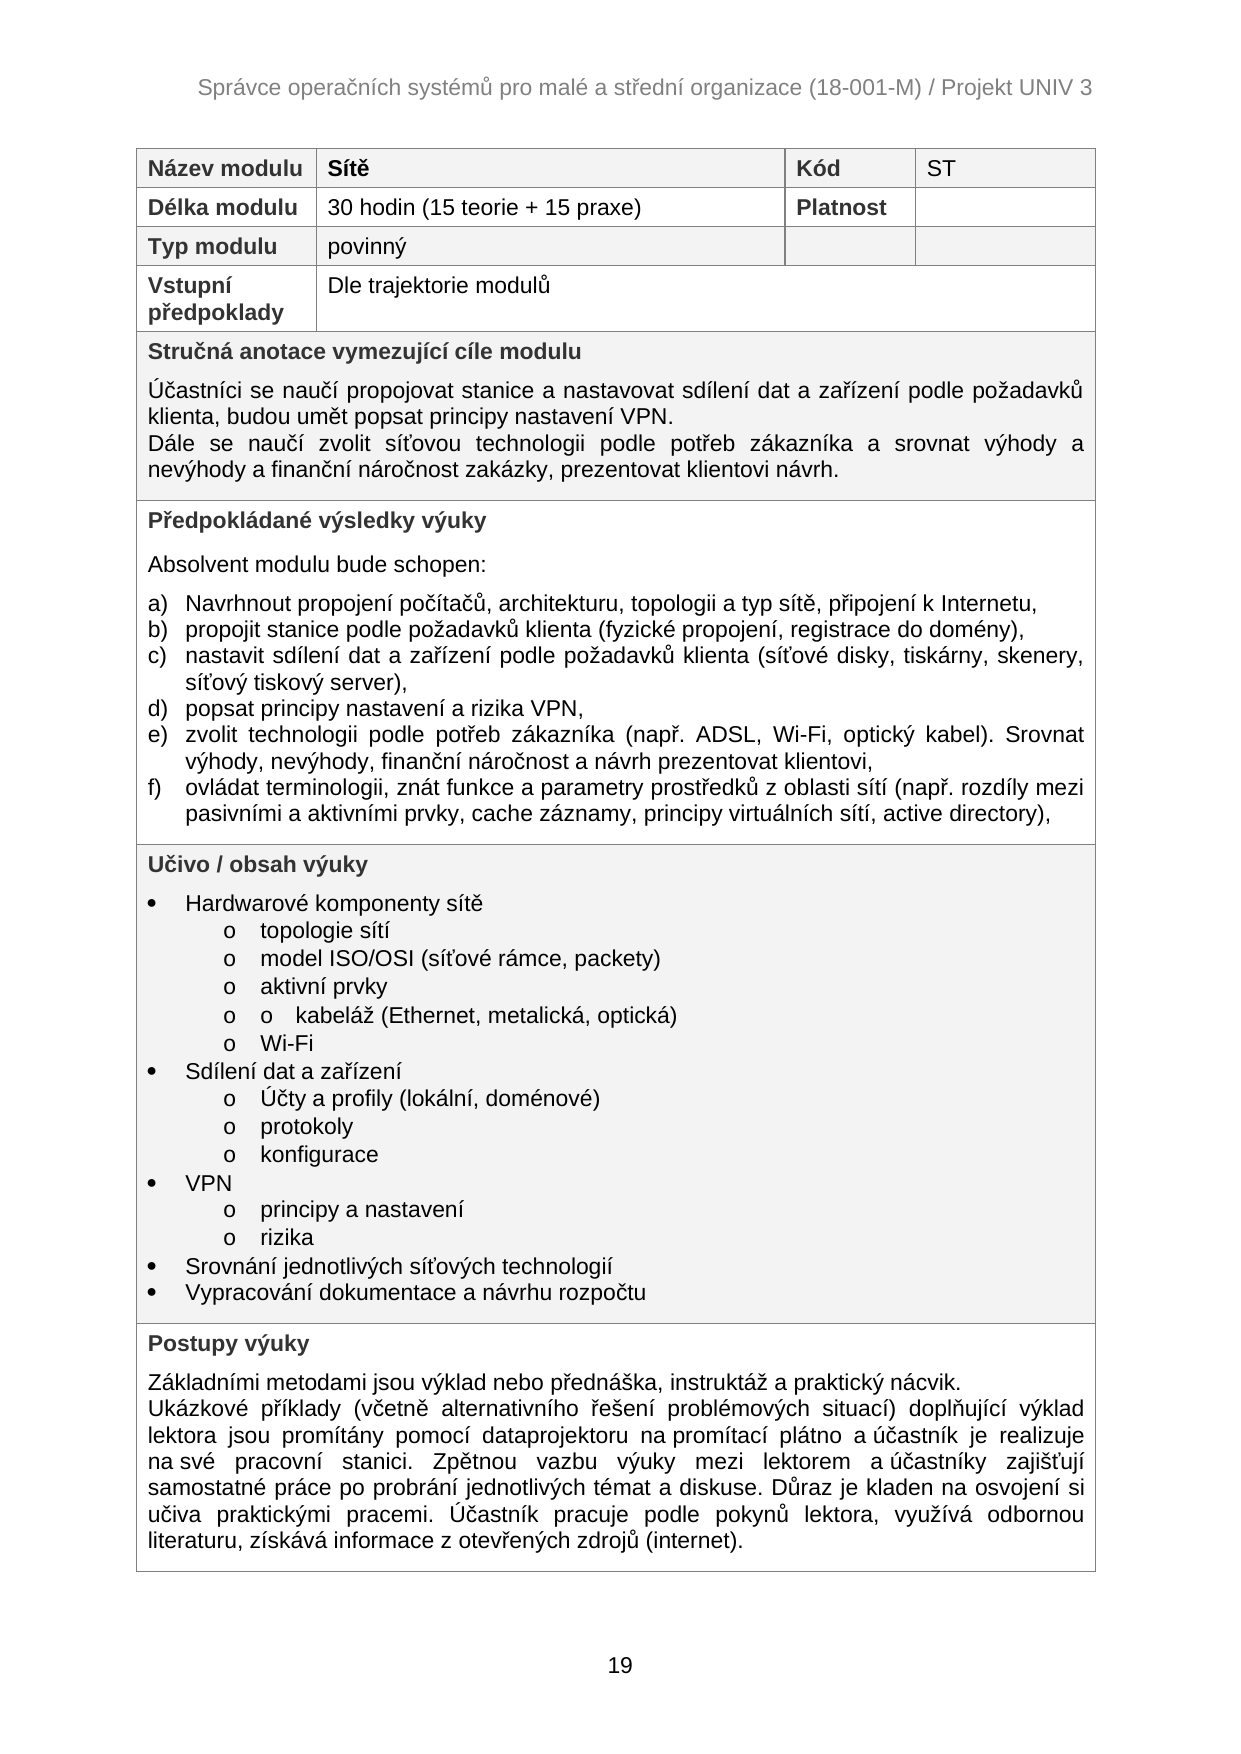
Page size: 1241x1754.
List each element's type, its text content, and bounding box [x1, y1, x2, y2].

table_cell Délka modulu [137, 188, 316, 226]
table_cell povinný [317, 227, 784, 265]
table_cell Dle trajektorie modulů [317, 266, 1095, 331]
table_cell [916, 188, 1095, 226]
table_cell [916, 227, 1095, 265]
table_header ST [916, 149, 1095, 187]
table_cell 30 hodin (15 teorie + 15 praxe) [317, 188, 784, 226]
table_cell Postupy výuky Základními metodami jsou výklad nebo přednáška, instruktáž a praktický nácvik. Ukázkové příklady (včetně alternativního řešení problémových situací) doplňující výklad lektora jsou promítány pomocí dataprojektoru na promítací plátno a účastník je realizuje na své pracovní stanici. Zpětnou vazbu výuky mezi lektorem a účastníky zajišťují samostatné práce po probrání jednotlivých témat a diskuse. Důraz je kladen na osvojení si učiva praktickými pracemi. Účastník pracuje podle pokynů lektora, využívá odbornou literaturu, získává informace z otevřených zdrojů (internet). [137, 1324, 1095, 1571]
table_cell [786, 227, 915, 265]
table_cell Typ modulu [137, 227, 316, 265]
table_cell Stručná anotace vymezující cíle modulu Účastníci se naučí propojovat stanice a nastavovat sdílení dat a zařízení podle požadavků klienta, budou umět popsat principy nastavení VPN. Dále se naučí zvolit síťovou technologii podle potřeb zákazníka a srovnat výhody a nevýhody a finanční náročnost zakázky, prezentovat klientovi návrh. [137, 332, 1095, 500]
table_cell Vstupní předpoklady [137, 266, 316, 331]
table_header Název modulu [137, 149, 316, 187]
table_cell Předpokládané výsledky výuky Absolvent modulu bude schopen: Navrhnout propojení počítačů, architekturu, topologii a typ sítě, připojení k Internetu, propojit stanice podle požadavků klienta (fyzické propojení, registrace do domény), nastavit sdílení dat a zařízení podle požadavků klienta (síťové disky, tiskárny, skenery, síťový tiskový server), popsat principy nastavení a rizika VPN, zvolit technologii podle potřeb zákazníka (např. ADSL, Wi-Fi, optický kabel). Srovnat výhody, nevýhody, finanční náročnost a návrh prezentovat klientovi, ovládat terminologii, znát funkce a parametry prostředků z oblasti sítí (např. rozdíly mezi pasivními a aktivními prvky, cache záznamy, principy virtuálních sítí, active directory), [137, 501, 1095, 844]
table_header Sítě [317, 149, 784, 187]
table_cell Učivo / obsah výuky Hardwarové komponenty sítě topologie sítí model ISO/OSI (síťové rámce, packety) aktivní prvky o kabeláž (Ethernet, metalická, optická) Wi-Fi Sdílení dat a zařízení Účty a profily (lokální, doménové) protokoly konfigurace VPN principy a nastavení rizika Srovnání jednotlivých síťových technologií Vypracování dokumentace a návrhu rozpočtu [137, 845, 1095, 1323]
table_cell Platnost [786, 188, 915, 226]
table_header Kód [786, 149, 915, 187]
